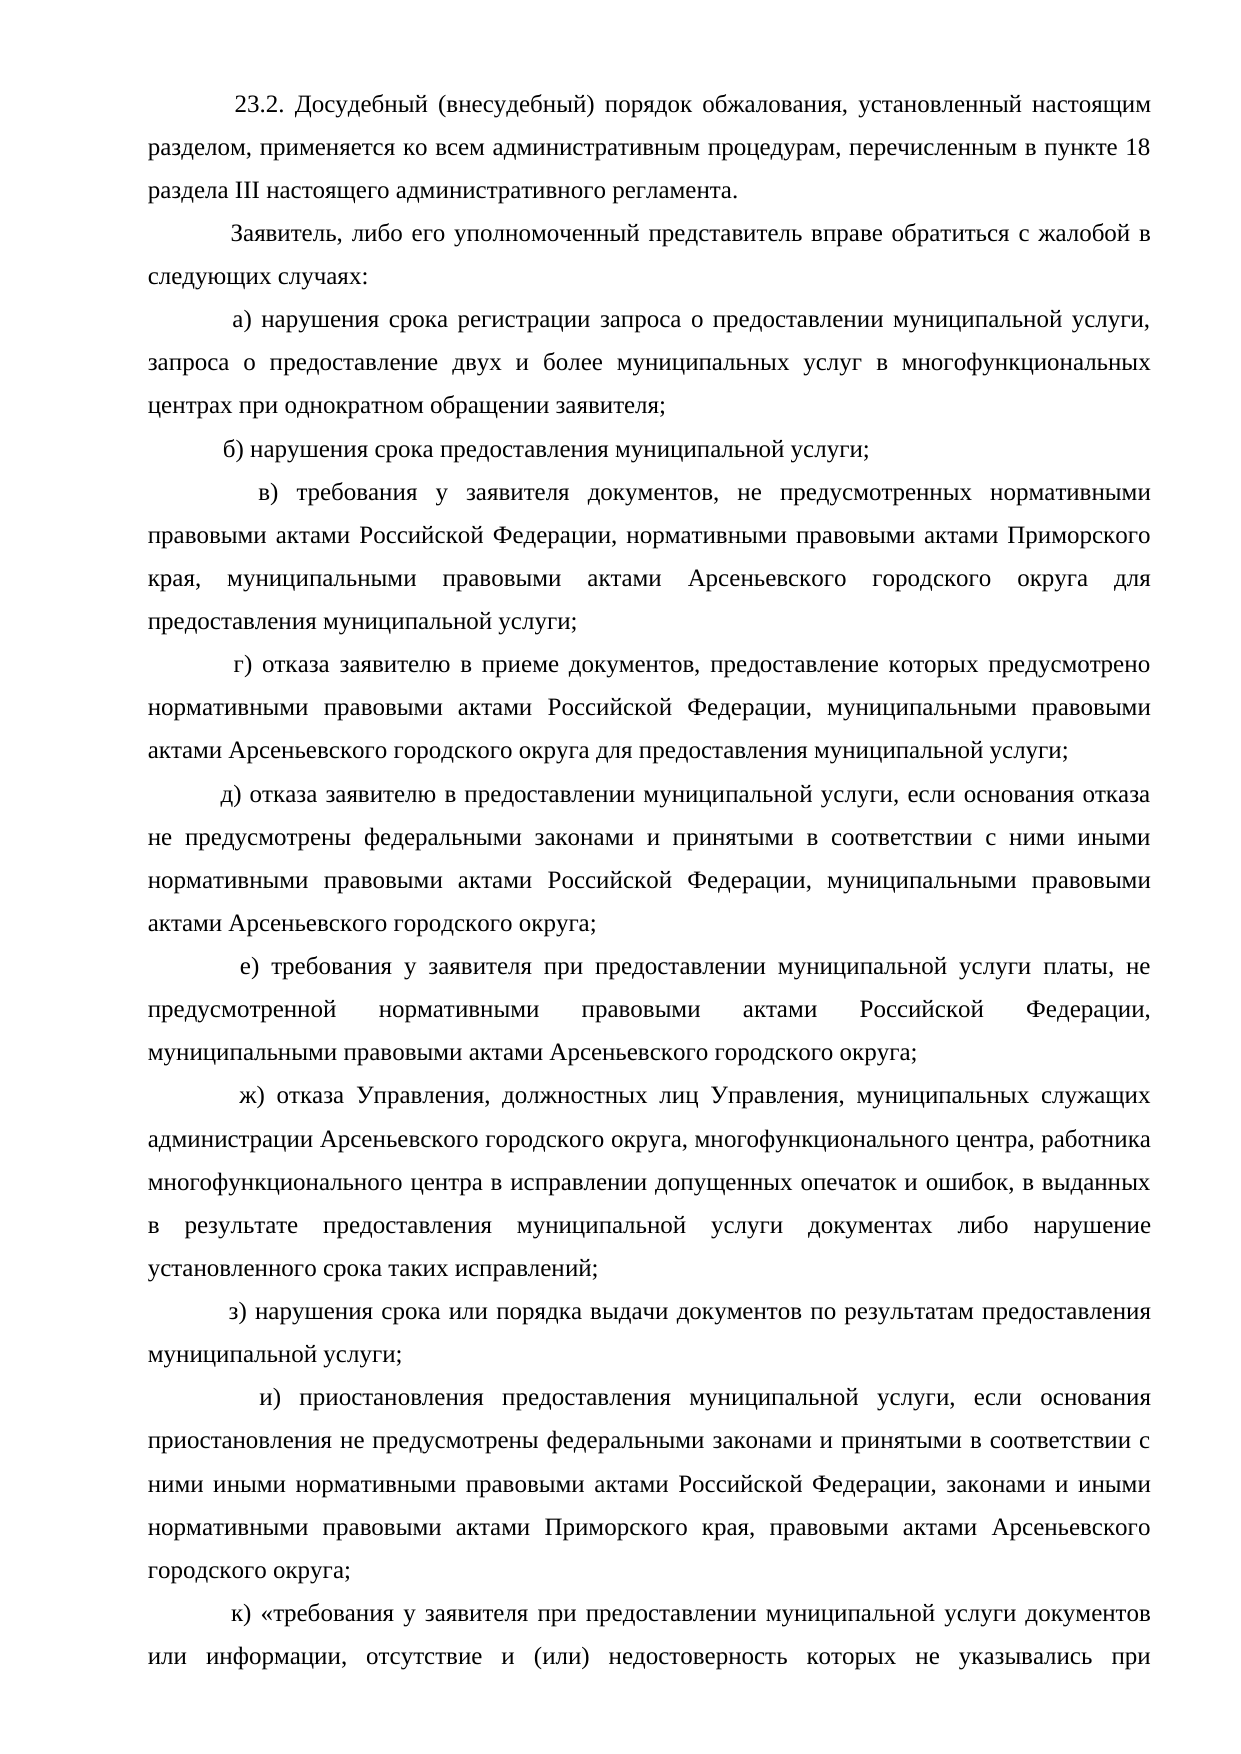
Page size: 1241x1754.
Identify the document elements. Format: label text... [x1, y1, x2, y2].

text 23.2. Досудебный (внесудебный) порядок обжалования, установленный настоящим разделом, применяется ко всем административным процедурам, перечисленным в пункте 18 раздела III настоящего административного регламента. [148, 89, 1152, 204]
text д) отказа заявителю в предоставлении муниципальной услуги, если основания отказа не предусмотрены федеральными законами и принятыми в соответствии с ними иными нормативными правовыми актами Российской Федерации, муниципальными правовыми актами Арсеньевского городского округа; [148, 779, 1152, 937]
text ж) отказа Управления, должностных лиц Управления, муниципальных служащих администрации Арсеньевского городского округа, многофункционального центра, работника многофункционального центра в исправлении допущенных опечаток и ошибок, в выданных в результате предоставления муниципальной услуги документах либо нарушение установленного срока таких исправлений; [148, 1081, 1152, 1282]
text з) нарушения срока или порядка выдачи документов по результатам предоставления муниципальной услуги; [148, 1296, 1152, 1368]
text е) требования у заявителя при предоставлении муниципальной услуги платы, не предусмотренной нормативными правовыми актами Российской Федерации, муниципальными правовыми актами Арсеньевского городского округа; [148, 951, 1152, 1066]
text а) нарушения срока регистрации запроса о предоставлении муниципальной услуги, запроса о предоставление двух и более муниципальных услуг в многофункциональных центрах при однократном обращении заявителя; [148, 304, 1152, 419]
text в) требования у заявителя документов, не предусмотренных нормативными правовыми актами Российской Федерации, нормативными правовыми актами Приморского края, муниципальными правовыми актами Арсеньевского городского округа для предоставления муниципальной услуги; [148, 477, 1152, 635]
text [148, 1598, 1152, 1670]
text и) приостановления предоставления муниципальной услуги, если основания приостановления не предусмотрены федеральными законами и принятыми в соответствии с ними иными нормативными правовыми актами Российской Федерации, законами и иными нормативными правовыми актами Приморского края, правовыми актами Арсеньевского городского округа; [148, 1382, 1152, 1584]
text б) нарушения срока предоставления муниципальной услуги; [148, 434, 1152, 462]
text г) отказа заявителю в приеме документов, предоставление которых предусмотрено нормативными правовыми актами Российской Федерации, муниципальными правовыми актами Арсеньевского городского округа для предоставления муниципальной услуги; [148, 649, 1152, 764]
text Заявитель, либо его уполномоченный представитель вправе обратиться с жалобой в следующих случаях: [148, 218, 1152, 290]
